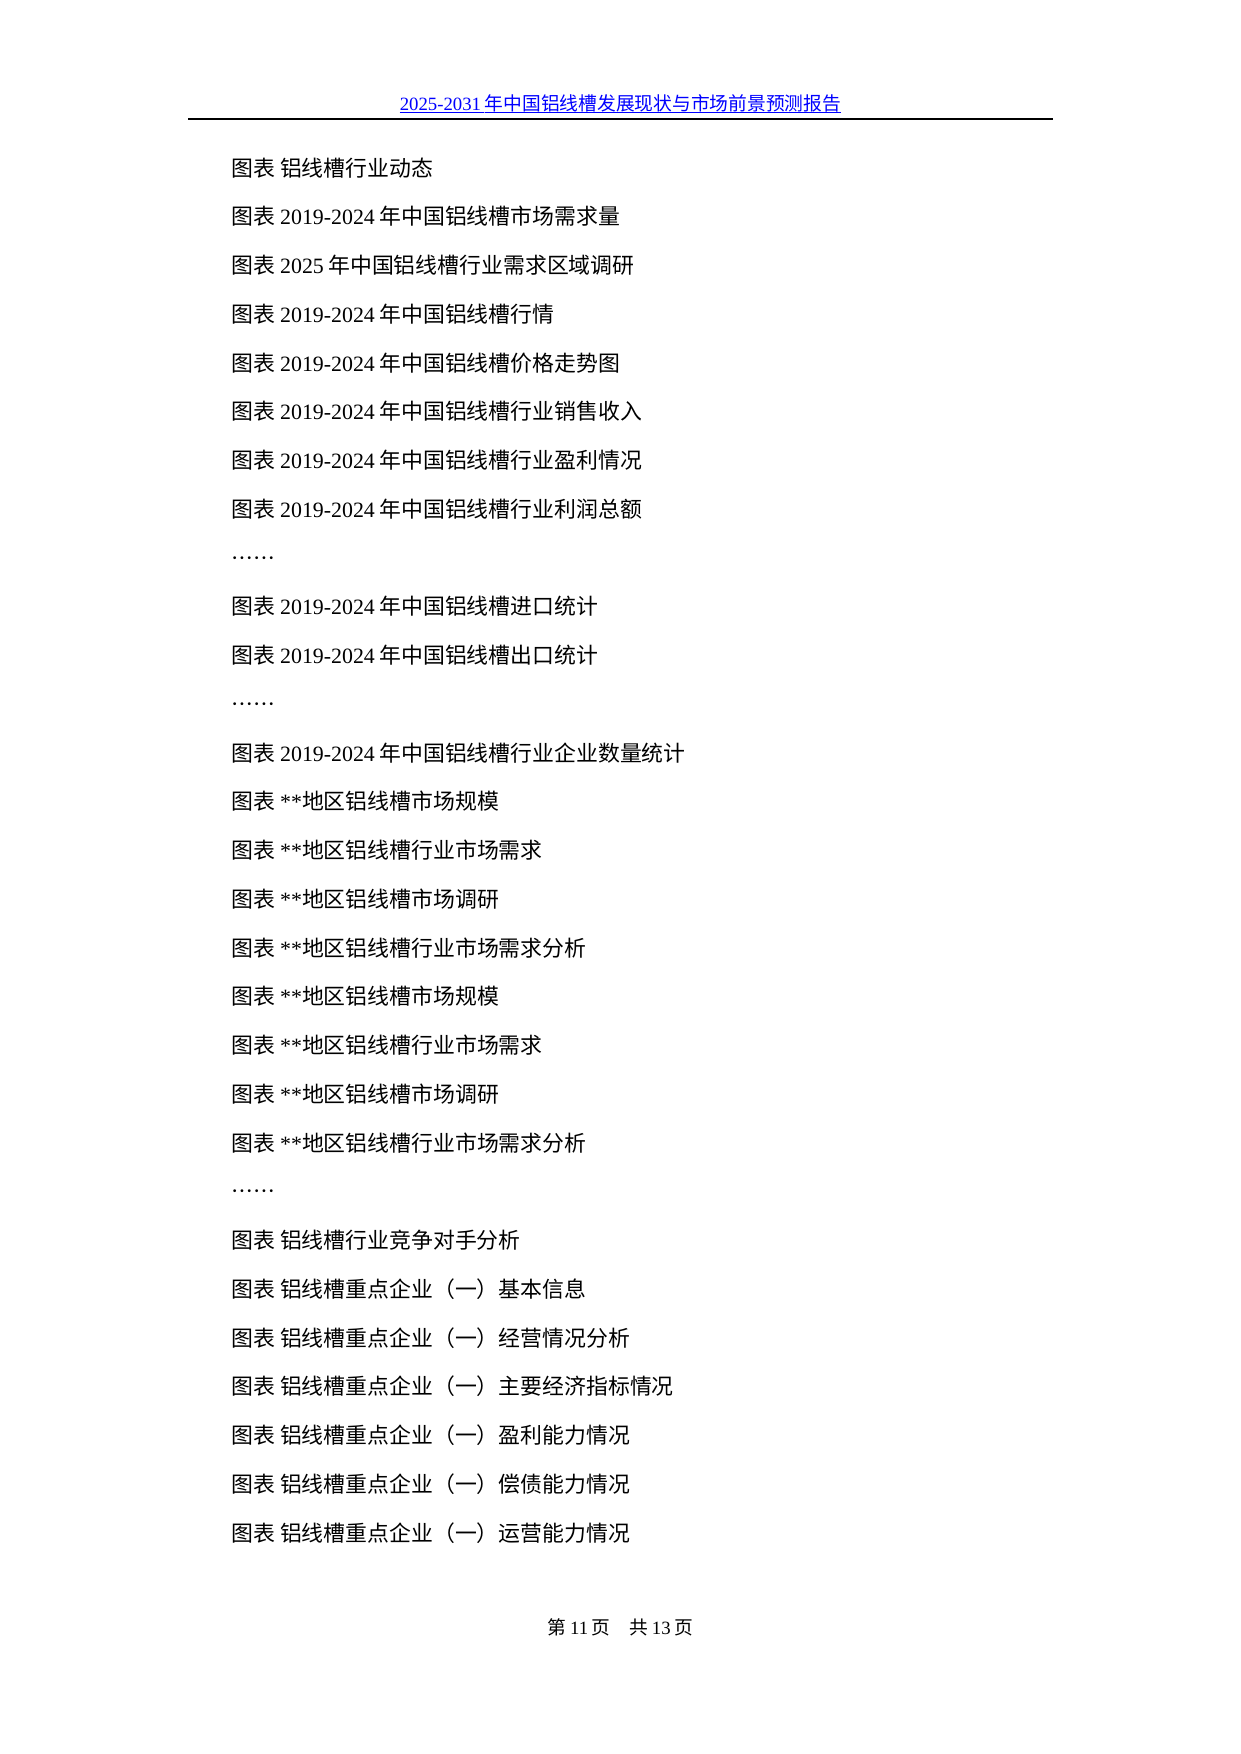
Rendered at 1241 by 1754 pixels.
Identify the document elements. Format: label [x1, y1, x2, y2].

text [187, 150, 1053, 1548]
